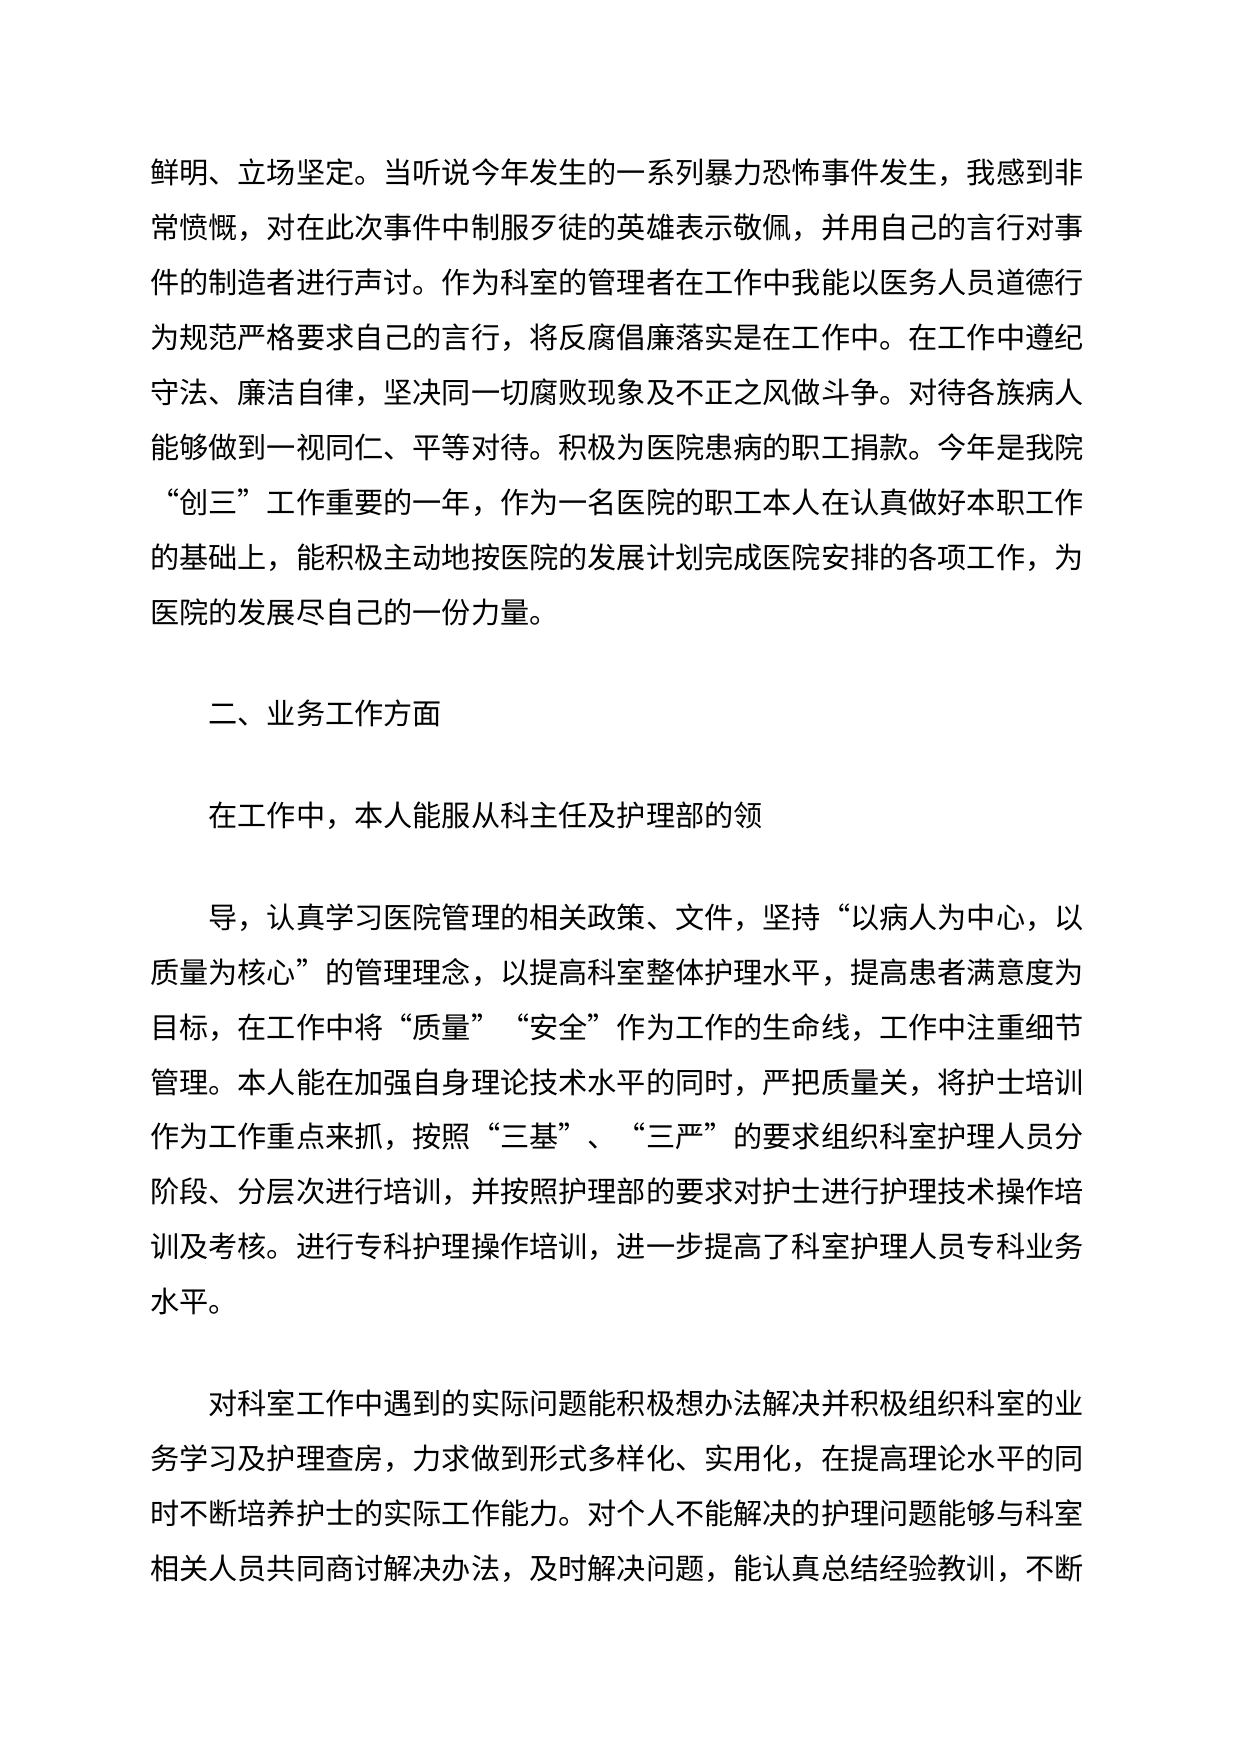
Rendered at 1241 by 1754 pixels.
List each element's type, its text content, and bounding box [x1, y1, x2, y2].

text 二、业务工作方面 [150, 691, 1090, 733]
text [150, 150, 1090, 631]
text 在工作中，本人能服从科主任及护理部的领 [150, 793, 1090, 835]
text 导，认真学习医院管理的相关政策、文件，坚持“以病人为中心，以质量为核心”的管理理念，以提高科室整体护理水平，提高患者满意度为目标，在工作中将“质量”“安全”作为工作的生命线，工作中注重细节管理。本人能在加强自身理论技术水平的同时，严把质量关，将护士培训作为工作重点来抓，按照“三基”、“三严”的要求组织科室护理人员分阶段、分层次进行培训，并按照护理部的要求对护士进行护理技术操作培训及考核。进行专科护理操作培训，进一步提高了科室护理人员专科业务水平。 [150, 894, 1090, 1321]
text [150, 1381, 1090, 1587]
